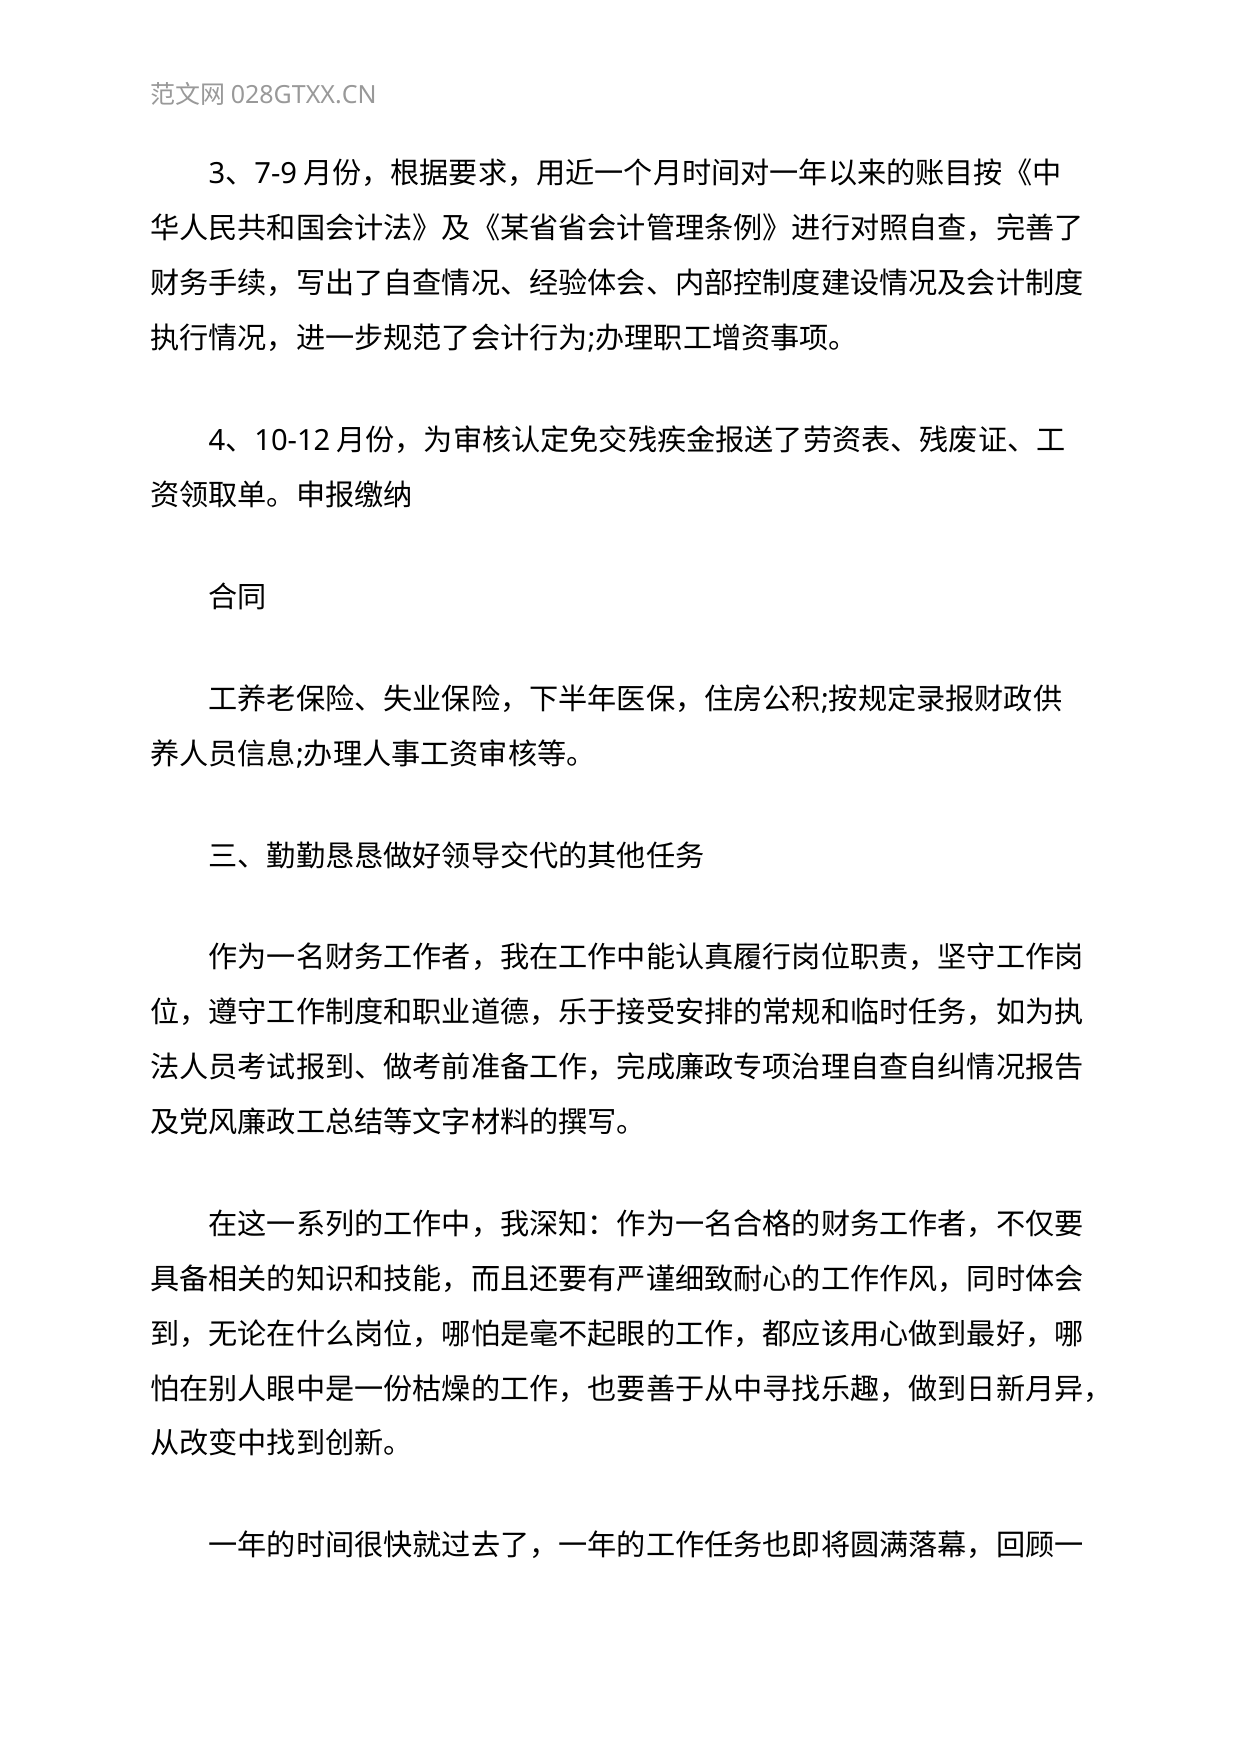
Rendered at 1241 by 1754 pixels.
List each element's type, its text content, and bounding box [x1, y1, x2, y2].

text 作为一名财务工作者，我在工作中能认真履行岗位职责，坚守工作岗位，遵守工作制度和职业道德，乐于接受安排的常规和临时任务，如为执法人员考试报到、做考前准备工作，完成廉政专项治理自查自纠情况报告及党风廉政工总结等文字材料的撰写。 [150, 934, 1090, 1141]
text 三、勤勤恳恳做好领导交代的其他任务 [150, 832, 1090, 874]
text 4、10-12月份，为审核认定免交残疾金报送了劳资表、残废证、工资领取单。申报缴纳 [150, 417, 1090, 514]
text 工养老保险、失业保险，下半年医保，住房公积;按规定录报财政供养人员信息;办理人事工资审核等。 [150, 675, 1090, 773]
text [150, 1522, 1090, 1564]
text 在这一系列的工作中，我深知：作为一名合格的财务工作者，不仅要具备相关的知识和技能，而且还要有严谨细致耐心的工作作风，同时体会到，无论在什么岗位，哪怕是毫不起眼的工作，都应该用心做到最好，哪怕在别人眼中是一份枯燥的工作，也要善于从中寻找乐趣，做到日新月异，从改变中找到创新。 [150, 1201, 1090, 1462]
text 合同 [150, 573, 1090, 616]
text 3、7-9月份，根据要求，用近一个月时间对一年以来的账目按《中华人民共和国会计法》及《某省省会计管理条例》进行对照自查，完善了财务手续，写出了自查情况、经验体会、内部控制度建设情况及会计制度执行情况，进一步规范了会计行为;办理职工增资事项。 [150, 150, 1090, 357]
